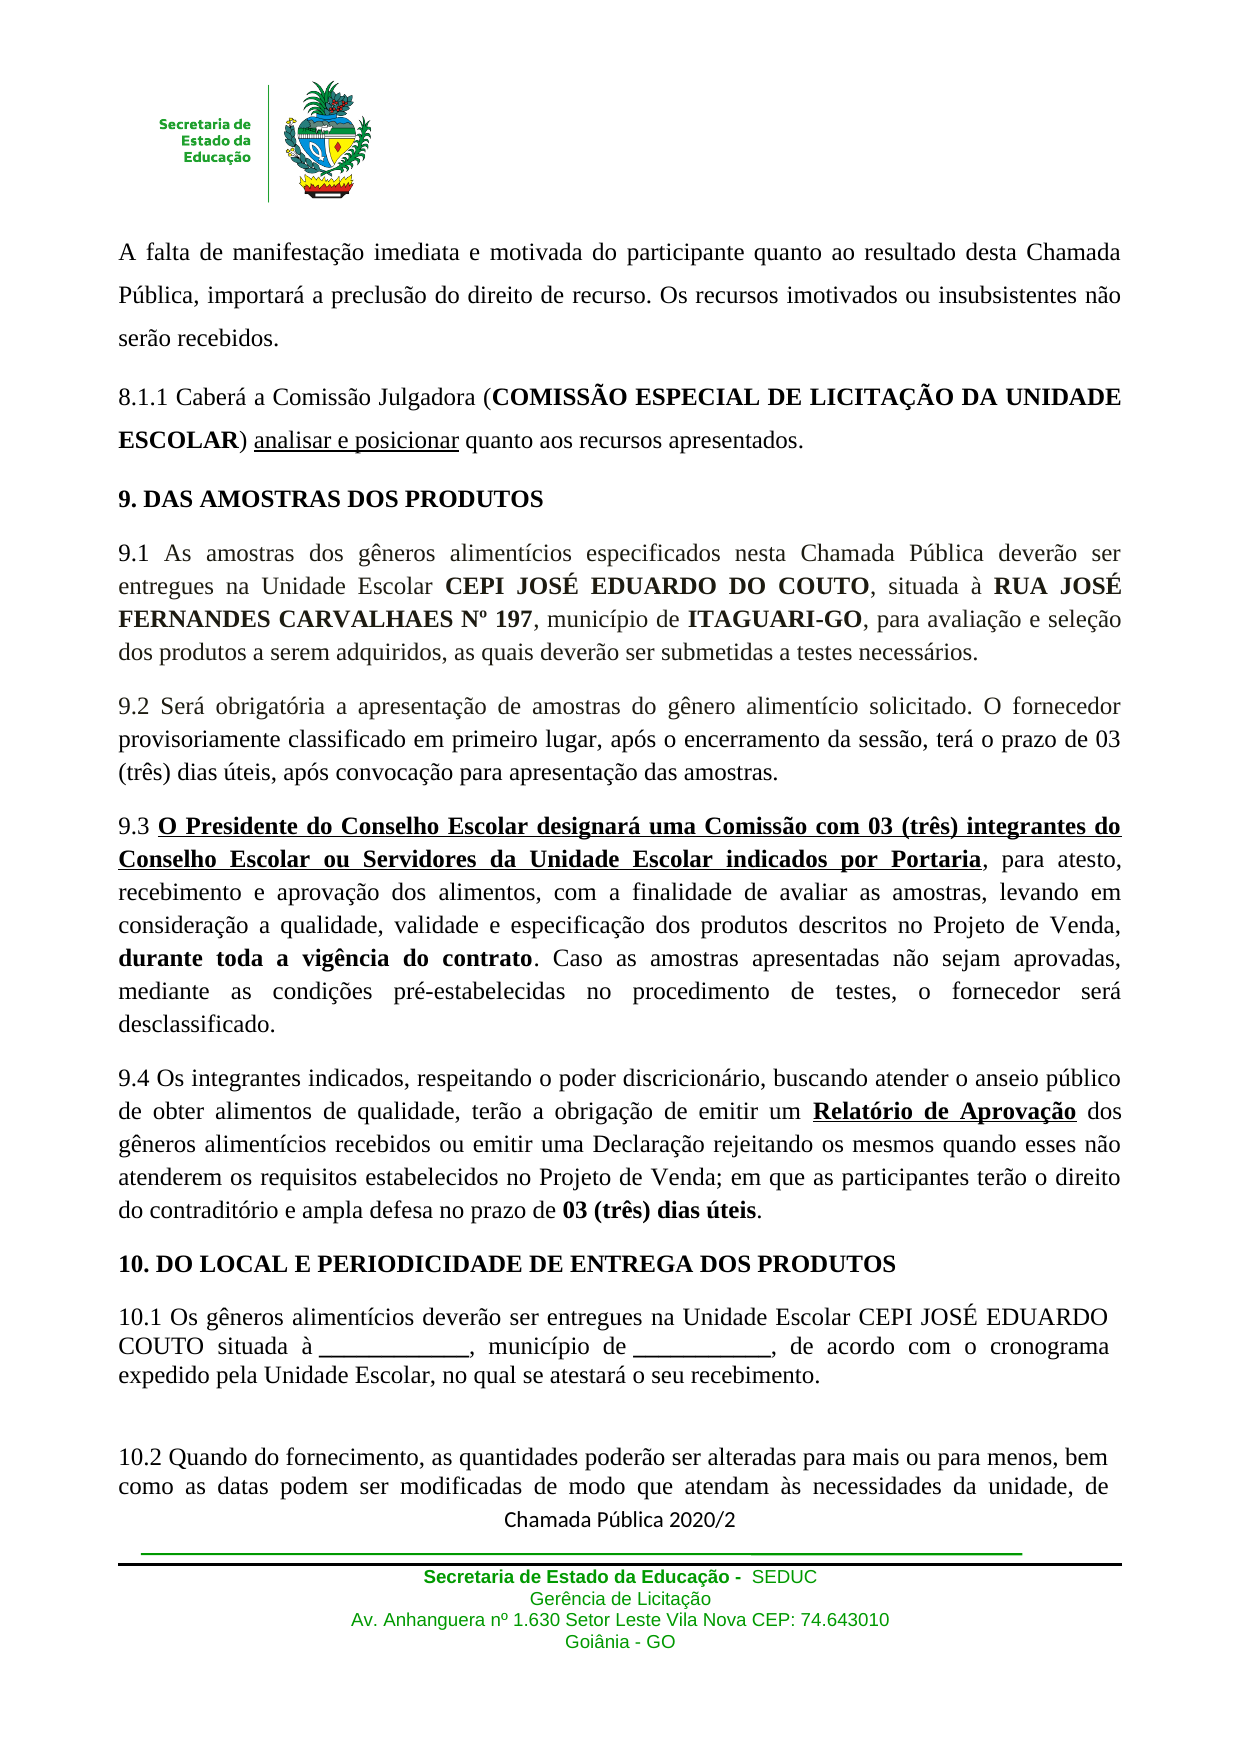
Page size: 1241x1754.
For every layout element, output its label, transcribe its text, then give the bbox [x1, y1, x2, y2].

text 9. DAS AMOSTRAS DOS PRODUTOS [118, 484, 1028, 513]
picture [118, 73, 412, 210]
text 9.1 As amostras dos gêneros alimentícios especificados nesta Chamada Pública deverão ser entregues na Unidade Escolar CEPI JOSÉ EDUARDO DO COUTO, situada à RUA JOSÉ FERNANDES CARVALHAES Nº 197, município de ITAGUARI-GO, para avaliação e seleção dos produtos a serem adquiridos, as quais deverão ser submetidas a testes necessários. [118, 538, 1122, 666]
text 9.4 Os integrantes indicados, respeitando o poder discricionário, buscando atender o anseio público de obter alimentos de qualidade, terão a obrigação de emitir um Relatório de Aprovação dos gêneros alimentícios recebidos ou emitir uma Declaração rejeitando os mesmos quando esses não atenderem os requisitos estabelecidos no Projeto de Venda; em que as participantes terão o direito do contraditório e ampla defesa no prazo de 03 (três) dias úteis. [118, 1063, 1122, 1223]
text 9.3 O Presidente do Conselho Escolar designará uma Comissão com 03 (três) integrantes do Conselho Escolar ou Servidores da Unidade Escolar indicados por Portaria, para atesto, recebimento e aprovação dos alimentos, com a finalidade de avaliar as amostras, levando em consideração a qualidade, validade e especificação dos produtos descritos no Projeto de Venda, durante toda a vigência do contrato. Caso as amostras apresentadas não sejam aprovadas, mediante as condições pré-estabelecidas no procedimento de testes, o fornecedor será desclassificado. [118, 811, 1122, 1038]
text 8.1.1 Caberá a Comissão Julgadora (COMISSÃO ESPECIAL DE LICITAÇÃO DA UNIDADE ESCOLAR) analisar e posicionar quanto aos recursos apresentados. [118, 382, 1122, 454]
text 10. DO LOCAL E PERIODICIDADE DE ENTREGA DOS PRODUTOS [118, 1249, 1118, 1277]
text A falta de manifestação imediata e motivada do participante quanto ao resultado desta Chamada Pública, importará a preclusão do direito de recurso. Os recursos imotivados ou insubsistentes não serão recebidos. [118, 237, 1122, 352]
text 9.2 Será obrigatória a apresentação de amostras do gênero alimentício solicitado. O fornecedor provisoriamente classificado em primeiro lugar, após o encerramento da sessão, terá o prazo de 03 (três) dias úteis, após convocação para apresentação das amostras. [118, 691, 1122, 786]
text 10.1 Os gêneros alimentícios deverão ser entregues na Unidade Escolar CEPI JOSÉ EDUARDO COUTO situada à ____________, município de ___________, de acordo com o cronograma expedido pela Unidade Escolar, no qual se atestará o seu recebimento. [118, 1302, 1110, 1389]
